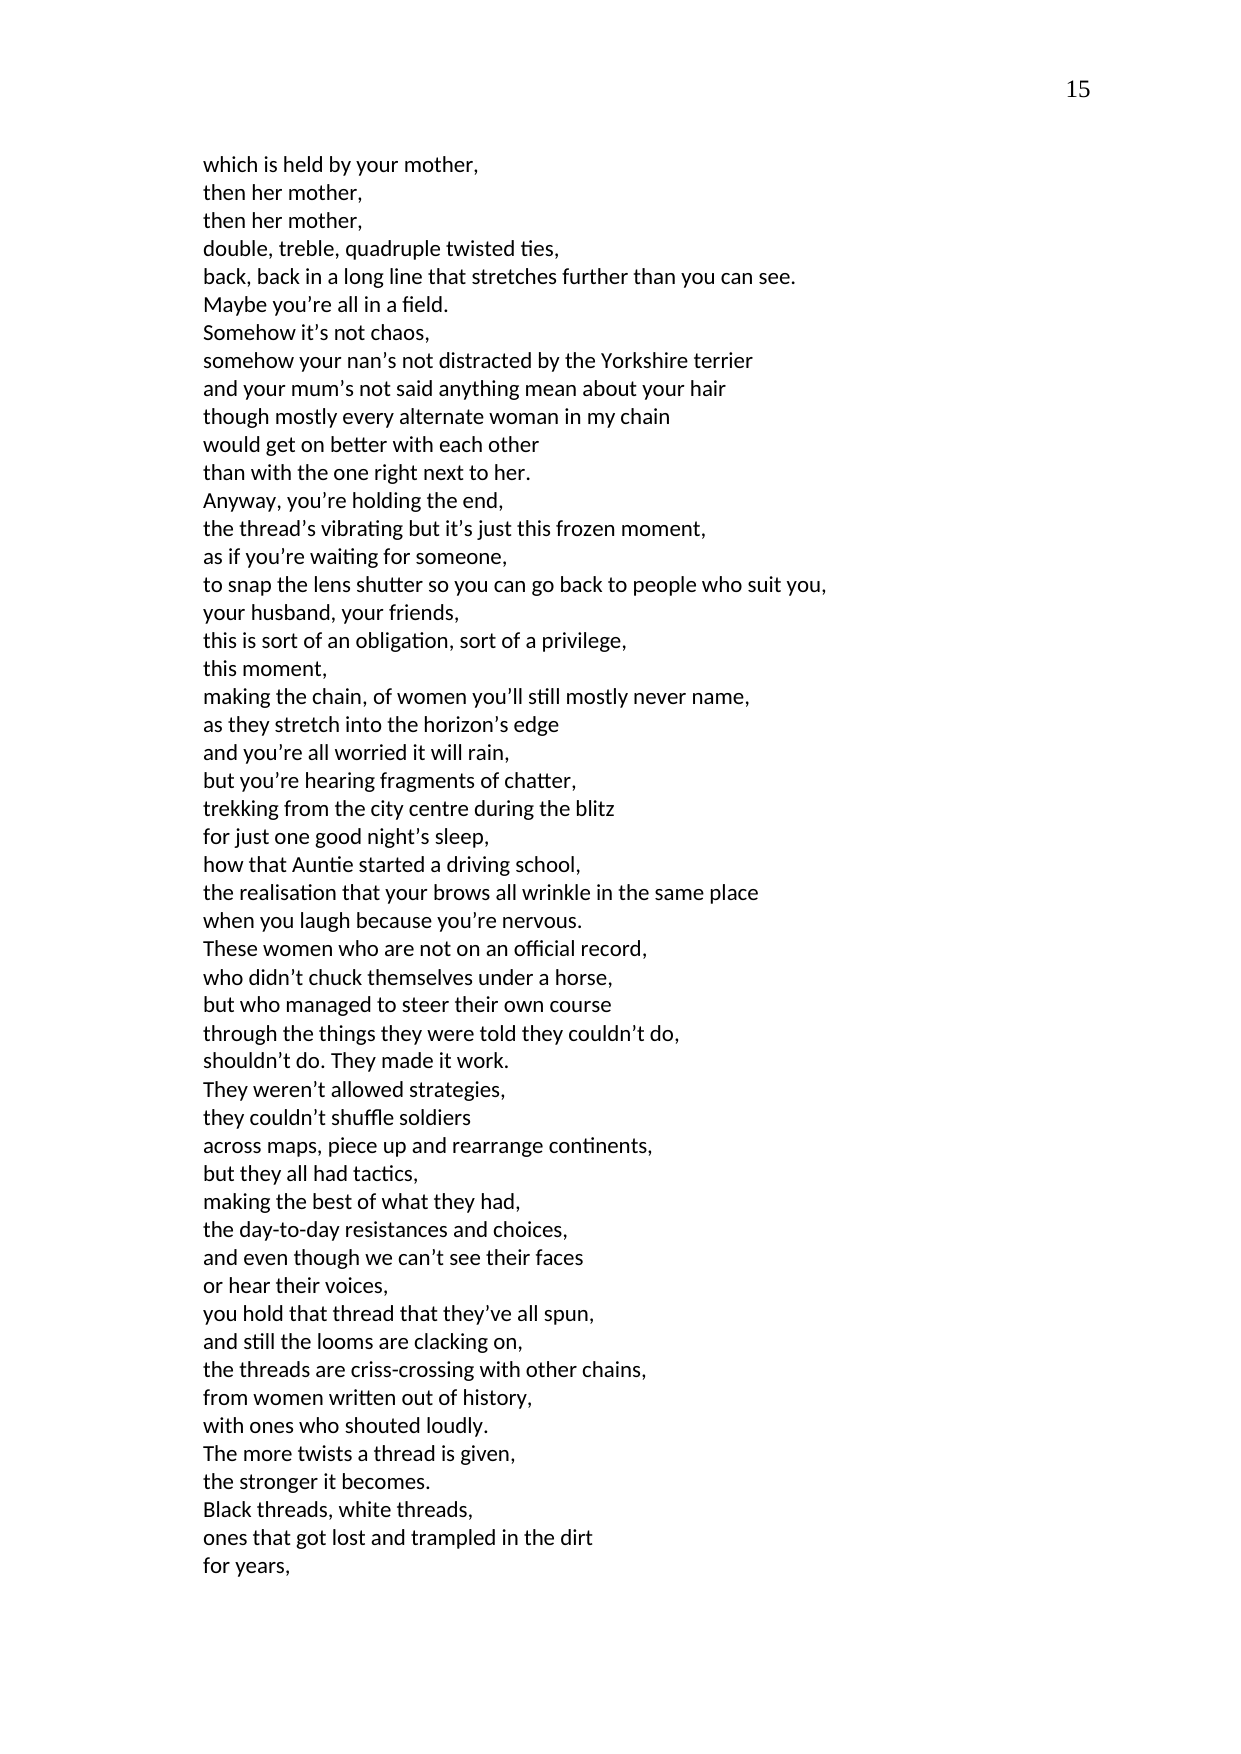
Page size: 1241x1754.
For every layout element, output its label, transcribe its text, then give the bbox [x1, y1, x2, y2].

text or hear their voices, [203, 1271, 1090, 1299]
text and you’re all worried it will rain, [203, 738, 1090, 766]
text and your mum’s not said anything mean about your hair [203, 374, 1090, 402]
text back, back in a long line that stretches further than you can see. [203, 262, 1090, 290]
text making the best of what they had, [203, 1187, 1090, 1215]
text making the chain, of women you’ll still mostly never name, [203, 682, 1090, 710]
text for just one good night’s sleep, [203, 822, 1090, 851]
text the day-to-day resistances and choices, [203, 1215, 1090, 1243]
text double, treble, quadruple twisted ties, [203, 234, 1090, 262]
text would get on better with each other [203, 430, 1090, 458]
text trekking from the city centre during the blitz [203, 794, 1090, 822]
text These women who are not on an official record, [203, 934, 1090, 963]
text this moment, [203, 654, 1090, 682]
text but you’re hearing fragments of chatter, [203, 766, 1090, 794]
text Maybe you’re all in a field. [203, 290, 1090, 318]
text as they stretch into the horizon’s edge [203, 710, 1090, 738]
text ones that got lost and trampled in the dirt [203, 1523, 1090, 1551]
text than with the one right next to her. [203, 458, 1090, 486]
text from women written out of history, [203, 1383, 1090, 1411]
text which is held by your mother, [203, 150, 1090, 178]
text the stronger it becomes. [203, 1467, 1090, 1495]
text Black threads, white threads, [203, 1495, 1090, 1523]
text then her mother, [203, 178, 1090, 206]
text to snap the lens shutter so you can go back to people who suit you, [203, 570, 1090, 598]
text how that Auntie started a driving school, [203, 851, 1090, 878]
text you hold that thread that they’ve all spun, [203, 1299, 1090, 1327]
text they couldn’t shuffle soldiers [203, 1103, 1090, 1131]
text but who managed to steer their own course [203, 991, 1090, 1019]
text for years, [203, 1551, 1090, 1579]
text somehow your nan’s not distracted by the Yorkshire terrier [203, 346, 1090, 374]
text the thread’s vibrating but it’s just this frozen moment, [203, 514, 1090, 542]
text They weren’t allowed strategies, [203, 1075, 1090, 1103]
text The more twists a thread is given, [203, 1439, 1090, 1467]
text and still the looms are clacking on, [203, 1327, 1090, 1355]
text then her mother, [203, 206, 1090, 234]
text though mostly every alternate woman in my chain [203, 402, 1090, 430]
text as if you’re waiting for someone, [203, 542, 1090, 570]
text the realisation that your brows all wrinkle in the same place [203, 878, 1090, 907]
text your husband, your friends, [203, 598, 1090, 626]
text with ones who shouted loudly. [203, 1411, 1090, 1439]
text and even though we can’t see their faces [203, 1243, 1090, 1271]
text who didn’t chuck themselves under a horse, [203, 963, 1090, 991]
text through the things they were told they couldn’t do, [203, 1019, 1090, 1047]
text Somehow it’s not chaos, [203, 318, 1090, 346]
text the threads are criss-crossing with other chains, [203, 1355, 1090, 1383]
text shouldn’t do. They made it work. [203, 1047, 1090, 1075]
text but they all had tactics, [203, 1159, 1090, 1187]
text across maps, piece up and rearrange continents, [203, 1131, 1090, 1159]
text Anyway, you’re holding the end, [203, 486, 1090, 514]
text this is sort of an obligation, sort of a privilege, [203, 626, 1090, 654]
text when you laugh because you’re nervous. [203, 907, 1090, 934]
